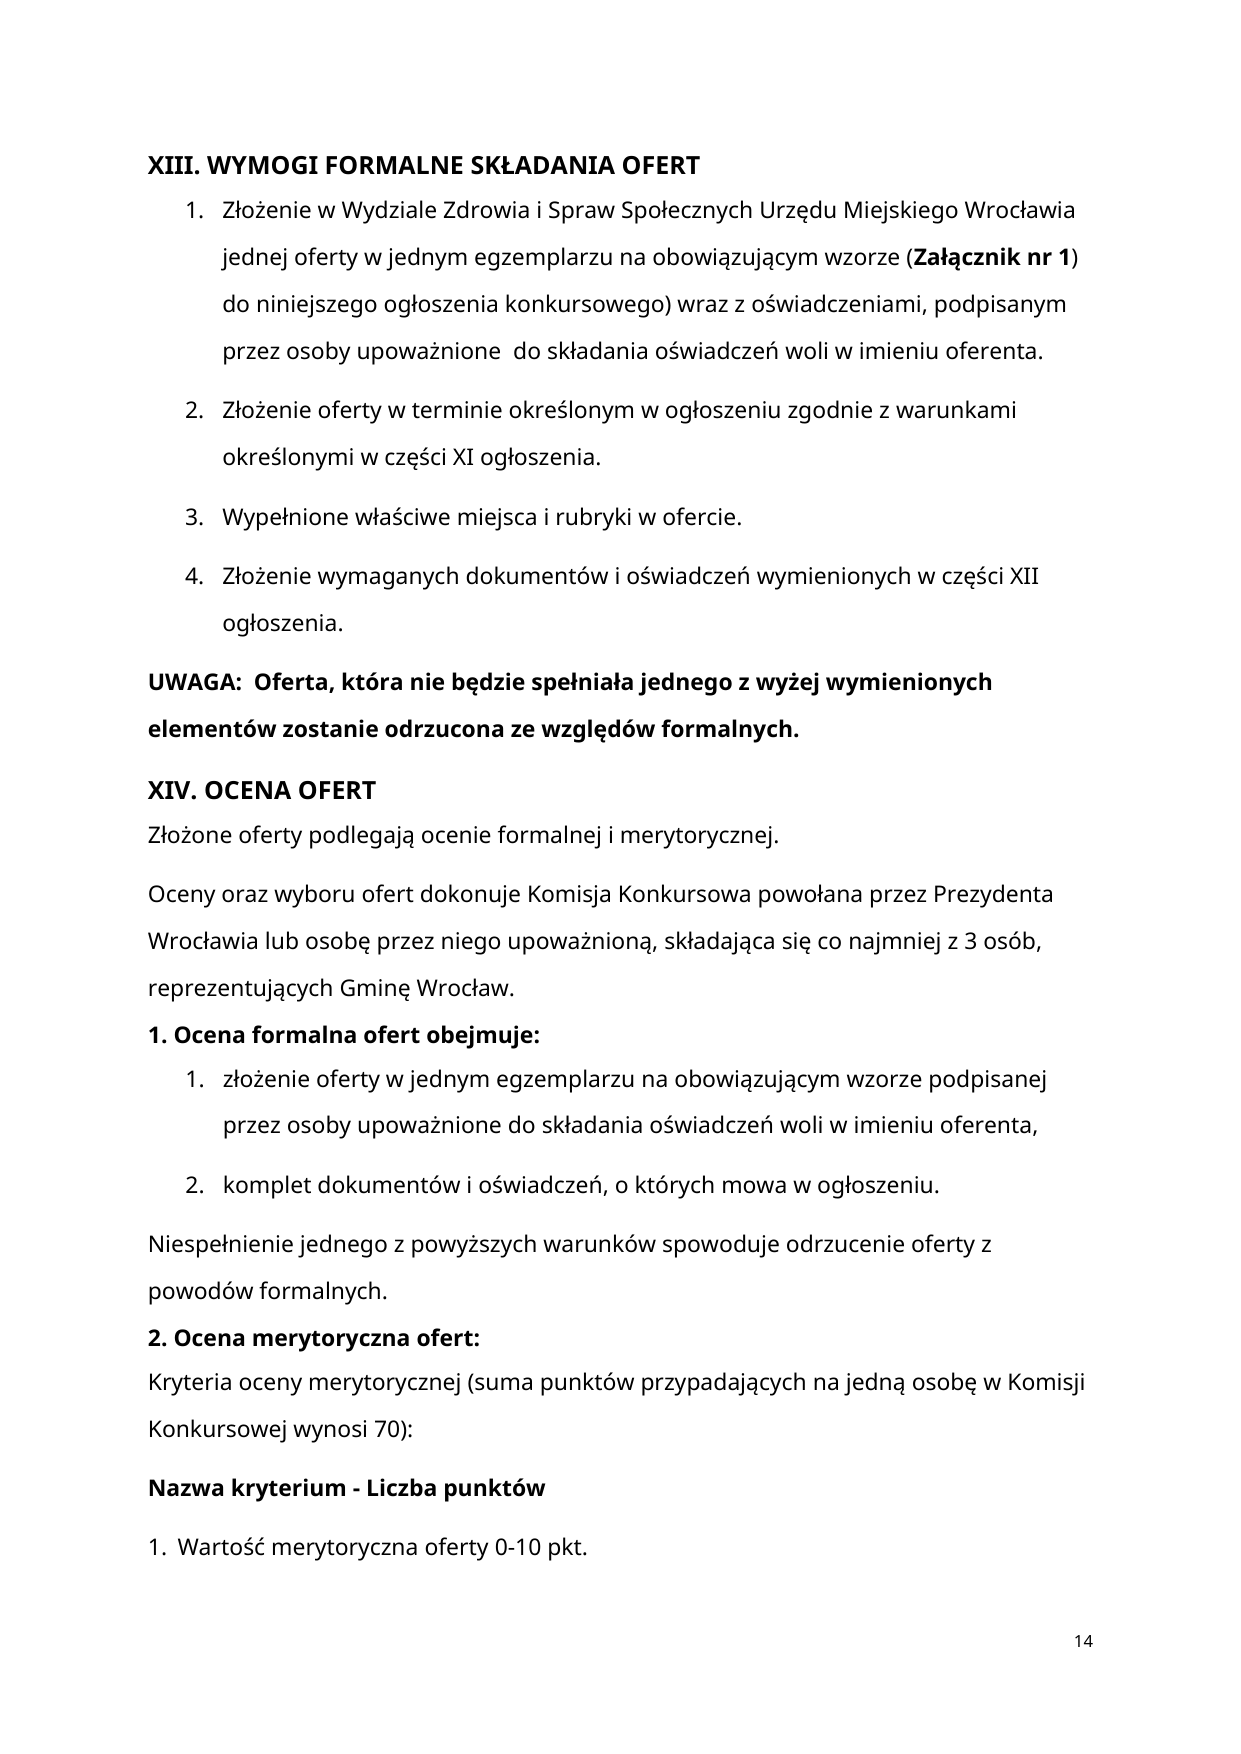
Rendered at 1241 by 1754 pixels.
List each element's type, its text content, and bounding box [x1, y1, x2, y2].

subtitle Wypełnione właściwe miejsca i rubryki w ofercie. [185, 500, 1093, 532]
text Nazwa kryterium - Liczba punktów [148, 1472, 1093, 1503]
subtitle XIV. OCENA OFERT [148, 772, 1093, 806]
subtitle Złożenie oferty w terminie określonym w ogłoszeniu zgodnie z warunkami określonymi w części XI ogłoszenia. [185, 394, 1093, 472]
subtitle UWAGA: Oferta, która nie będzie spełniała jednego z wyżej wymienionych elementów zostanie odrzucona ze względów formalnych. [148, 666, 1093, 744]
list komplet dokumentów i oświadczeń, o których mowa w ogłoszeniu. [185, 1169, 1093, 1200]
list złożenie oferty w jednym egzemplarzu na obowiązującym wzorze podpisanej przez osoby upoważnione do składania oświadczeń woli w imieniu oferenta, [185, 1063, 1093, 1141]
subtitle 1. Ocena formalna ofert obejmuje: [148, 1019, 1093, 1050]
text Złożone oferty podlegają ocenie formalnej i merytorycznej. [148, 819, 1093, 850]
text Niespełnienie jednego z powyższych warunków spowoduje odrzucenie oferty z powodów formalnych. [148, 1228, 1093, 1306]
subtitle Złożenie wymaganych dokumentów i oświadczeń wymienionych w części XII ogłoszenia. [185, 560, 1093, 638]
text Oceny oraz wyboru ofert dokonuje Komisja Konkursowa powołana przez Prezydenta Wrocławia lub osobę przez niego upoważnioną, składająca się co najmniej z 3 osób, reprezentujących Gminę Wrocław. [148, 878, 1093, 1003]
subtitle XIII. WYMOGI FORMALNE SKŁADANIA OFERT [148, 148, 1093, 182]
subtitle 2. Ocena merytoryczna ofert: [148, 1322, 1093, 1353]
list Wartość merytoryczna oferty 0-10 pkt. [148, 1531, 1093, 1563]
text Kryteria oceny merytorycznej (suma punktów przypadających na jedną osobę w Komisji Konkursowej wynosi 70): [148, 1366, 1093, 1444]
subtitle Złożenie w Wydziale Zdrowia i Spraw Społecznych Urzędu Miejskiego Wrocławia jednej oferty w jednym egzemplarzu na obowiązującym wzorze (Załącznik nr 1) do niniejszego ogłoszenia konkursowego) wraz z oświadczeniami, podpisanym przez osoby upoważnione do składania oświadczeń woli w imieniu oferenta. [185, 194, 1093, 366]
